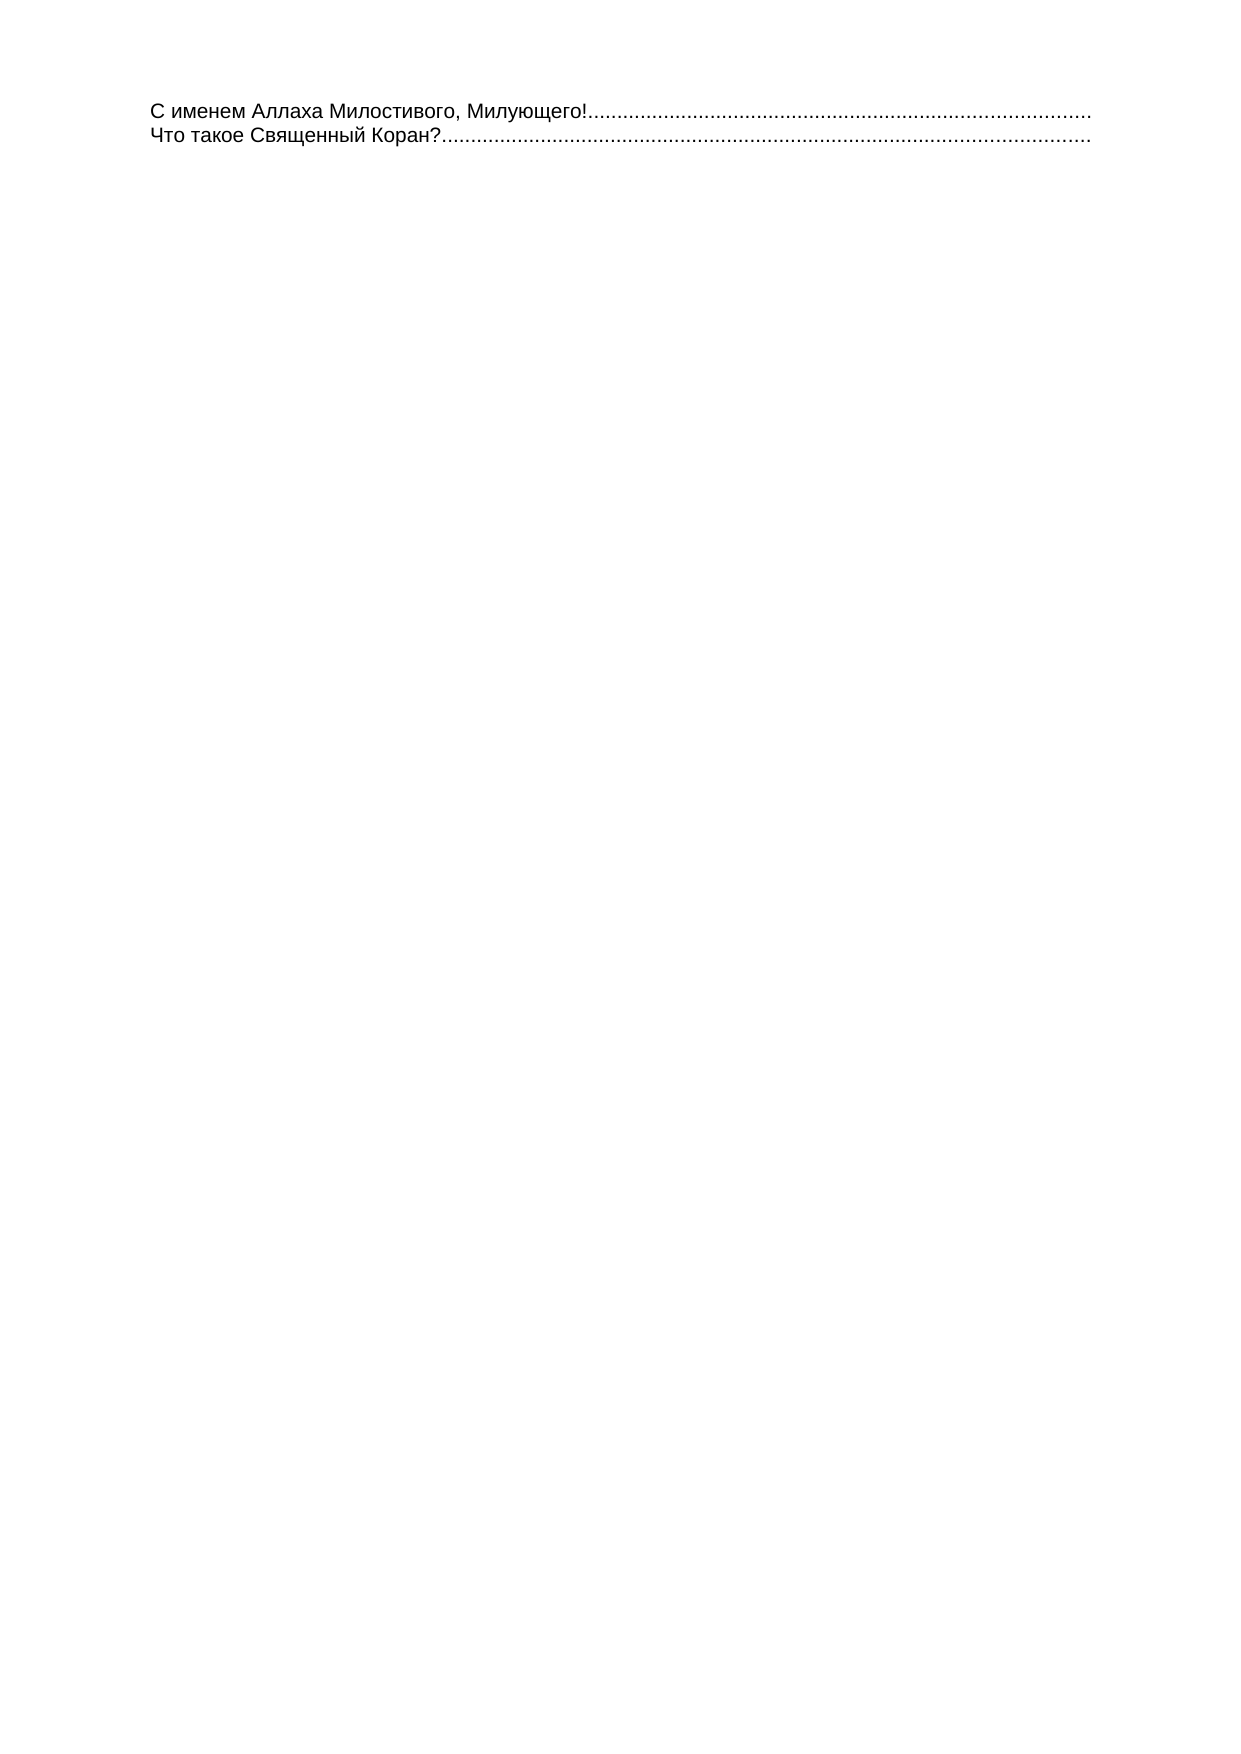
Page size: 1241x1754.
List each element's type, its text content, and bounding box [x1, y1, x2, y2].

text С именем Аллаха Милостивого, Милующего! [150, 99, 1090, 123]
text Что такое Священный Коран? [150, 123, 1090, 147]
